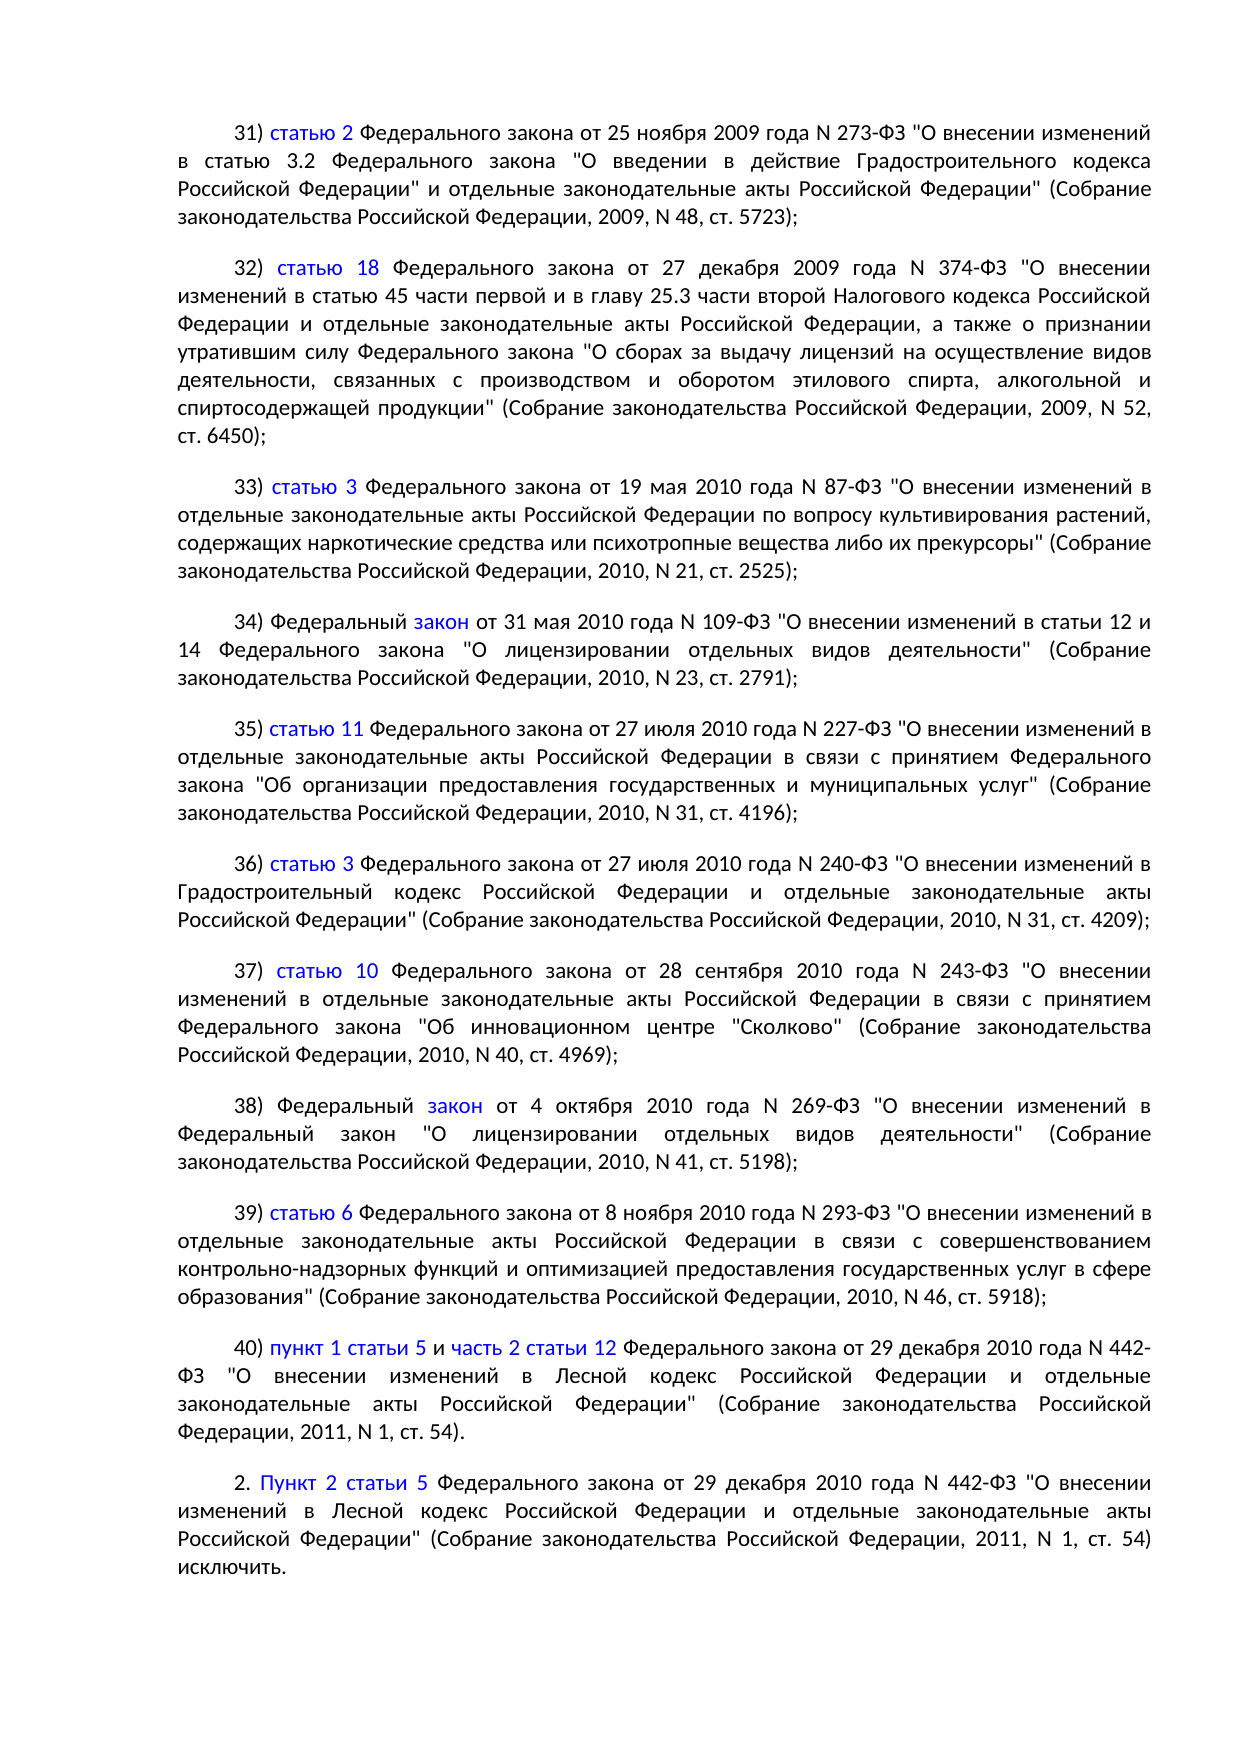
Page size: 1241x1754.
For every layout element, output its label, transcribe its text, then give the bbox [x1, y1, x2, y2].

text 34) Федеральный закон от 31 мая 2010 года N 109-ФЗ "О внесении изменений в статьи 12 и 14 Федерального закона "О лицензировании отдельных видов деятельности" (Собрание законодательства Российской Федерации, 2010, N 23, ст. 2791); [177, 607, 1152, 691]
text 33) статью 3 Федерального закона от 19 мая 2010 года N 87-ФЗ "О внесении изменений в отдельные законодательные акты Российской Федерации по вопросу культивирования растений, содержащих наркотические средства или психотропные вещества либо их прекурсоры" (Собрание законодательства Российской Федерации, 2010, N 21, ст. 2525); [177, 472, 1152, 584]
text 2. Пункт 2 статьи 5 Федерального закона от 29 декабря 2010 года N 442-ФЗ "О внесении изменений в Лесной кодекс Российской Федерации и отдельные законодательные акты Российской Федерации" (Собрание законодательства Российской Федерации, 2011, N 1, ст. 54) исключить. [177, 1468, 1152, 1580]
text 35) статью 11 Федерального закона от 27 июля 2010 года N 227-ФЗ "О внесении изменений в отдельные законодательные акты Российской Федерации в связи с принятием Федерального закона "Об организации предоставления государственных и муниципальных услуг" (Собрание законодательства Российской Федерации, 2010, N 31, ст. 4196); [177, 714, 1152, 826]
text 38) Федеральный закон от 4 октября 2010 года N 269-ФЗ "О внесении изменений в Федеральный закон "О лицензировании отдельных видов деятельности" (Собрание законодательства Российской Федерации, 2010, N 41, ст. 5198); [177, 1091, 1152, 1175]
text 31) статью 2 Федерального закона от 25 ноября 2009 года N 273-ФЗ "О внесении изменений в статью 3.2 Федерального закона "О введении в действие Градостроительного кодекса Российской Федерации" и отдельные законодательные акты Российской Федерации" (Собрание законодательства Российской Федерации, 2009, N 48, ст. 5723); [177, 118, 1152, 230]
text 39) статью 6 Федерального закона от 8 ноября 2010 года N 293-ФЗ "О внесении изменений в отдельные законодательные акты Российской Федерации в связи с совершенствованием контрольно-надзорных функций и оптимизацией предоставления государственных услуг в сфере образования" (Собрание законодательства Российской Федерации, 2010, N 46, ст. 5918); [177, 1198, 1152, 1310]
text 37) статью 10 Федерального закона от 28 сентября 2010 года N 243-ФЗ "О внесении изменений в отдельные законодательные акты Российской Федерации в связи с принятием Федерального закона "Об инновационном центре "Сколково" (Собрание законодательства Российской Федерации, 2010, N 40, ст. 4969); [177, 956, 1152, 1068]
text 40) пункт 1 статьи 5 и часть 2 статьи 12 Федерального закона от 29 декабря 2010 года N 442-ФЗ "О внесении изменений в Лесной кодекс Российской Федерации и отдельные законодательные акты Российской Федерации" (Собрание законодательства Российской Федерации, 2011, N 1, ст. 54). [177, 1333, 1152, 1445]
text 32) статью 18 Федерального закона от 27 декабря 2009 года N 374-ФЗ "О внесении изменений в статью 45 части первой и в главу 25.3 части второй Налогового кодекса Российской Федерации и отдельные законодательные акты Российской Федерации, а также о признании утратившим силу Федерального закона "О сборах за выдачу лицензий на осуществление видов деятельности, связанных с производством и оборотом этилового спирта, алкогольной и спиртосодержащей продукции" (Собрание законодательства Российской Федерации, 2009, N 52, ст. 6450); [177, 253, 1152, 449]
text 36) статью 3 Федерального закона от 27 июля 2010 года N 240-ФЗ "О внесении изменений в Градостроительный кодекс Российской Федерации и отдельные законодательные акты Российской Федерации" (Собрание законодательства Российской Федерации, 2010, N 31, ст. 4209); [177, 849, 1152, 933]
